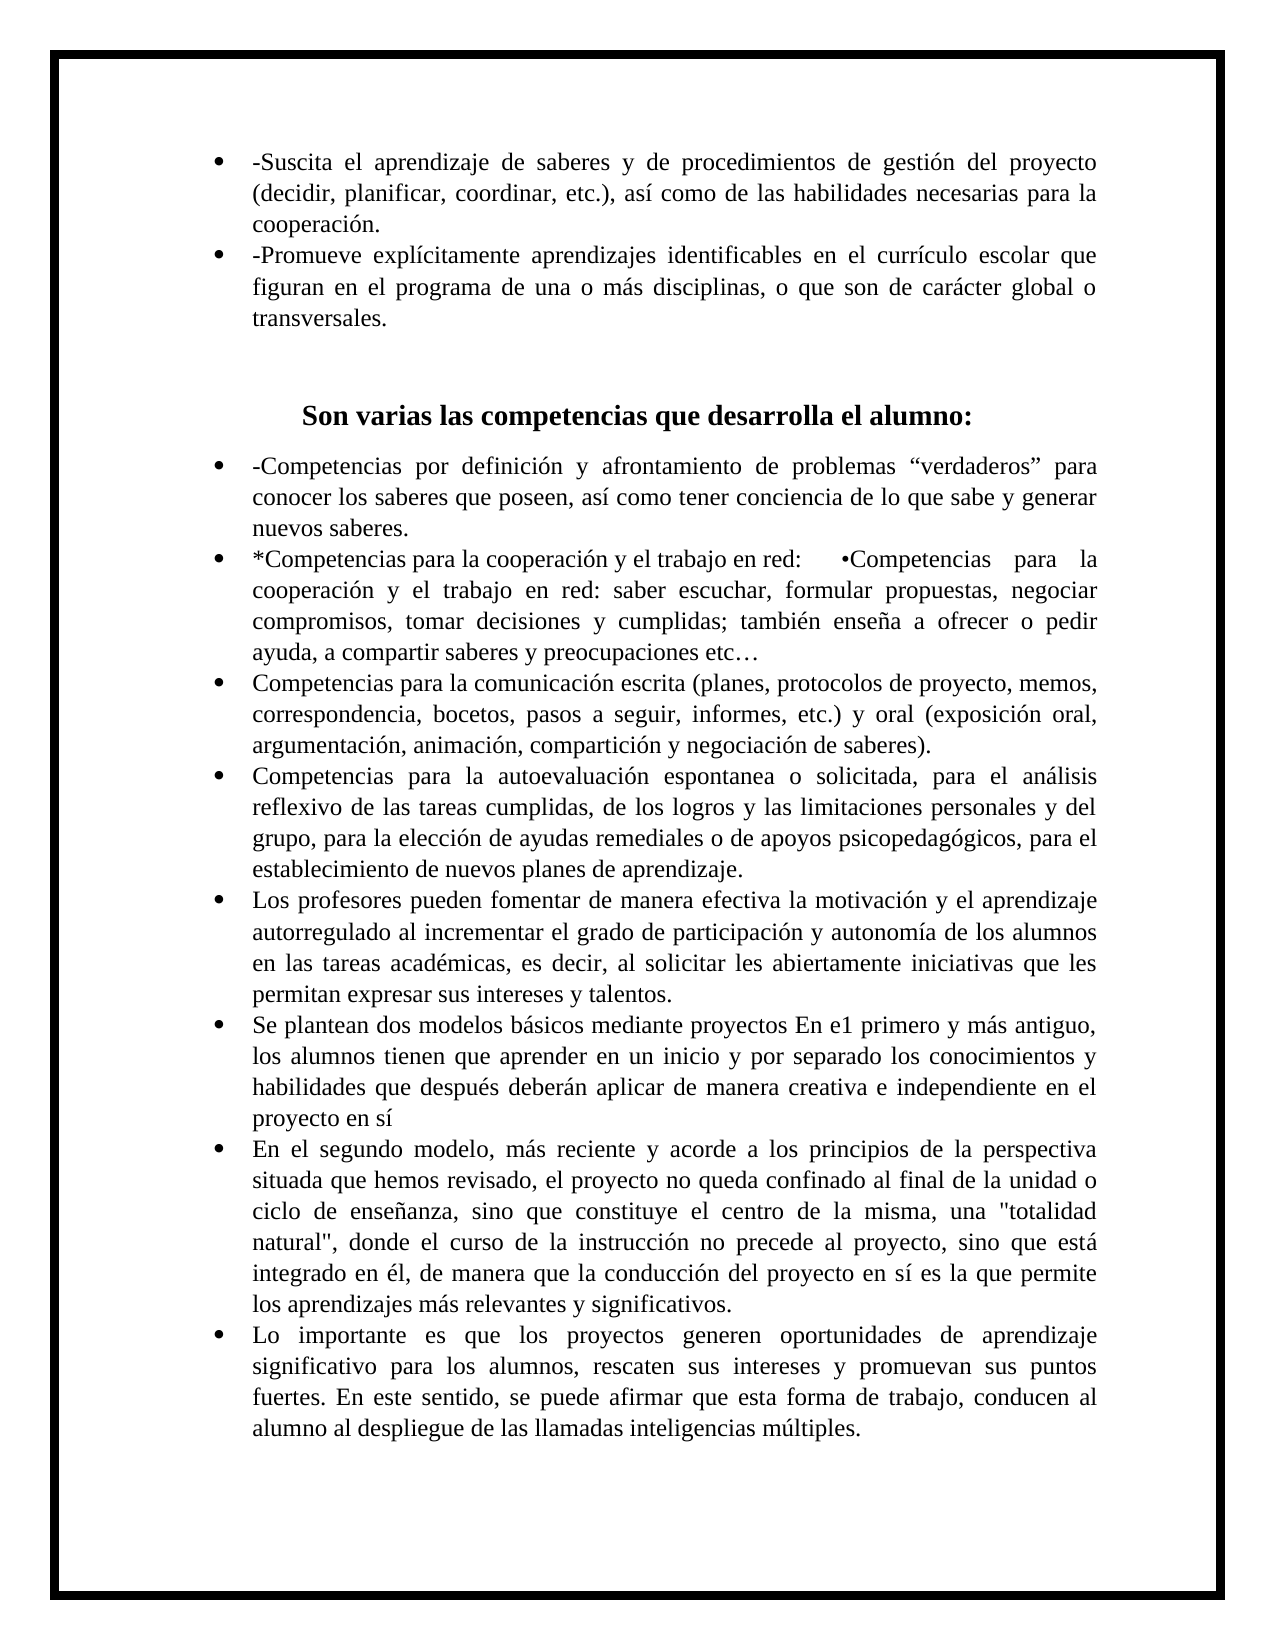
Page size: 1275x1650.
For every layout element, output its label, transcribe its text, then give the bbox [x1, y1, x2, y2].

list -Competencias por definición y afrontamiento de problemas “verdaderos” para conocer los saberes que poseen, así como tener conciencia de lo que sabe y generar nuevos saberes. [214, 451, 1098, 542]
list Competencias para la comunicación escrita (planes, protocolos de proyecto, memos, correspondencia, bocetos, pasos a seguir, informes, etc.) y oral (exposición oral, argumentación, animación, compartición y negociación de saberes). [214, 668, 1098, 759]
list En el segundo modelo, más reciente y acorde a los principios de la perspectiva situada que hemos revisado, el proyecto no queda confinado al final de la unidad o ciclo de enseñanza, sino que constituye el centro de la misma, una "totalidad natural", donde el curso de la instrucción no precede al proyecto, sino que está integrado en él, de manera que la conducción del proyecto en sí es la que permite los aprendizajes más relevantes y significativos. [214, 1134, 1098, 1318]
text Son varias las competencias que desarrolla el alumno: [177, 398, 1098, 432]
list -Promueve explícitamente aprendizajes identificables en el currículo escolar que figuran en el programa de una o más disciplinas, o que son de carácter global o transversales. [214, 241, 1098, 331]
list Competencias para la autoevaluación espontanea o solicitada, para el análisis reflexivo de las tareas cumplidas, de los logros y las limitaciones personales y del grupo, para la elección de ayudas remediales o de apoyos psicopedagógicos, para el establecimiento de nuevos planes de aprendizaje. [214, 761, 1098, 883]
list Se plantean dos modelos básicos mediante proyectos En e1 primero y más antiguo, los alumnos tienen que aprender en un inicio y por separado los conocimientos y habilidades que después deberán aplicar de manera creativa e independiente en el proyecto en sí [214, 1010, 1098, 1132]
list *Competencias para la cooperación y el trabajo en red: •Competencias para la cooperación y el trabajo en red: saber escuchar, formular propuestas, negociar compromisos, tomar decisiones y cumplidas; también enseña a ofrecer o pedir ayuda, a compartir saberes y preocupaciones etc… [214, 544, 1098, 666]
list Lo importante es que los proyectos generen oportunidades de aprendizaje significativo para los alumnos, rescaten sus intereses y promuevan sus puntos fuertes. En este sentido, se puede afirmar que esta forma de trabajo, conducen al alumno al despliegue de las llamadas inteligencias múltiples. [214, 1320, 1098, 1442]
list Los profesores pueden fomentar de manera efectiva la motivación y el aprendizaje autorregulado al incrementar el grado de participación y autonomía de los alumnos en las tareas académicas, es decir, al solicitar les abiertamente iniciativas que les permitan expresar sus intereses y talentos. [214, 886, 1098, 1007]
list -Suscita el aprendizaje de saberes y de procedimientos de gestión del proyecto (decidir, planificar, coordinar, etc.), así como de las habilidades necesarias para la cooperación. [214, 147, 1098, 238]
